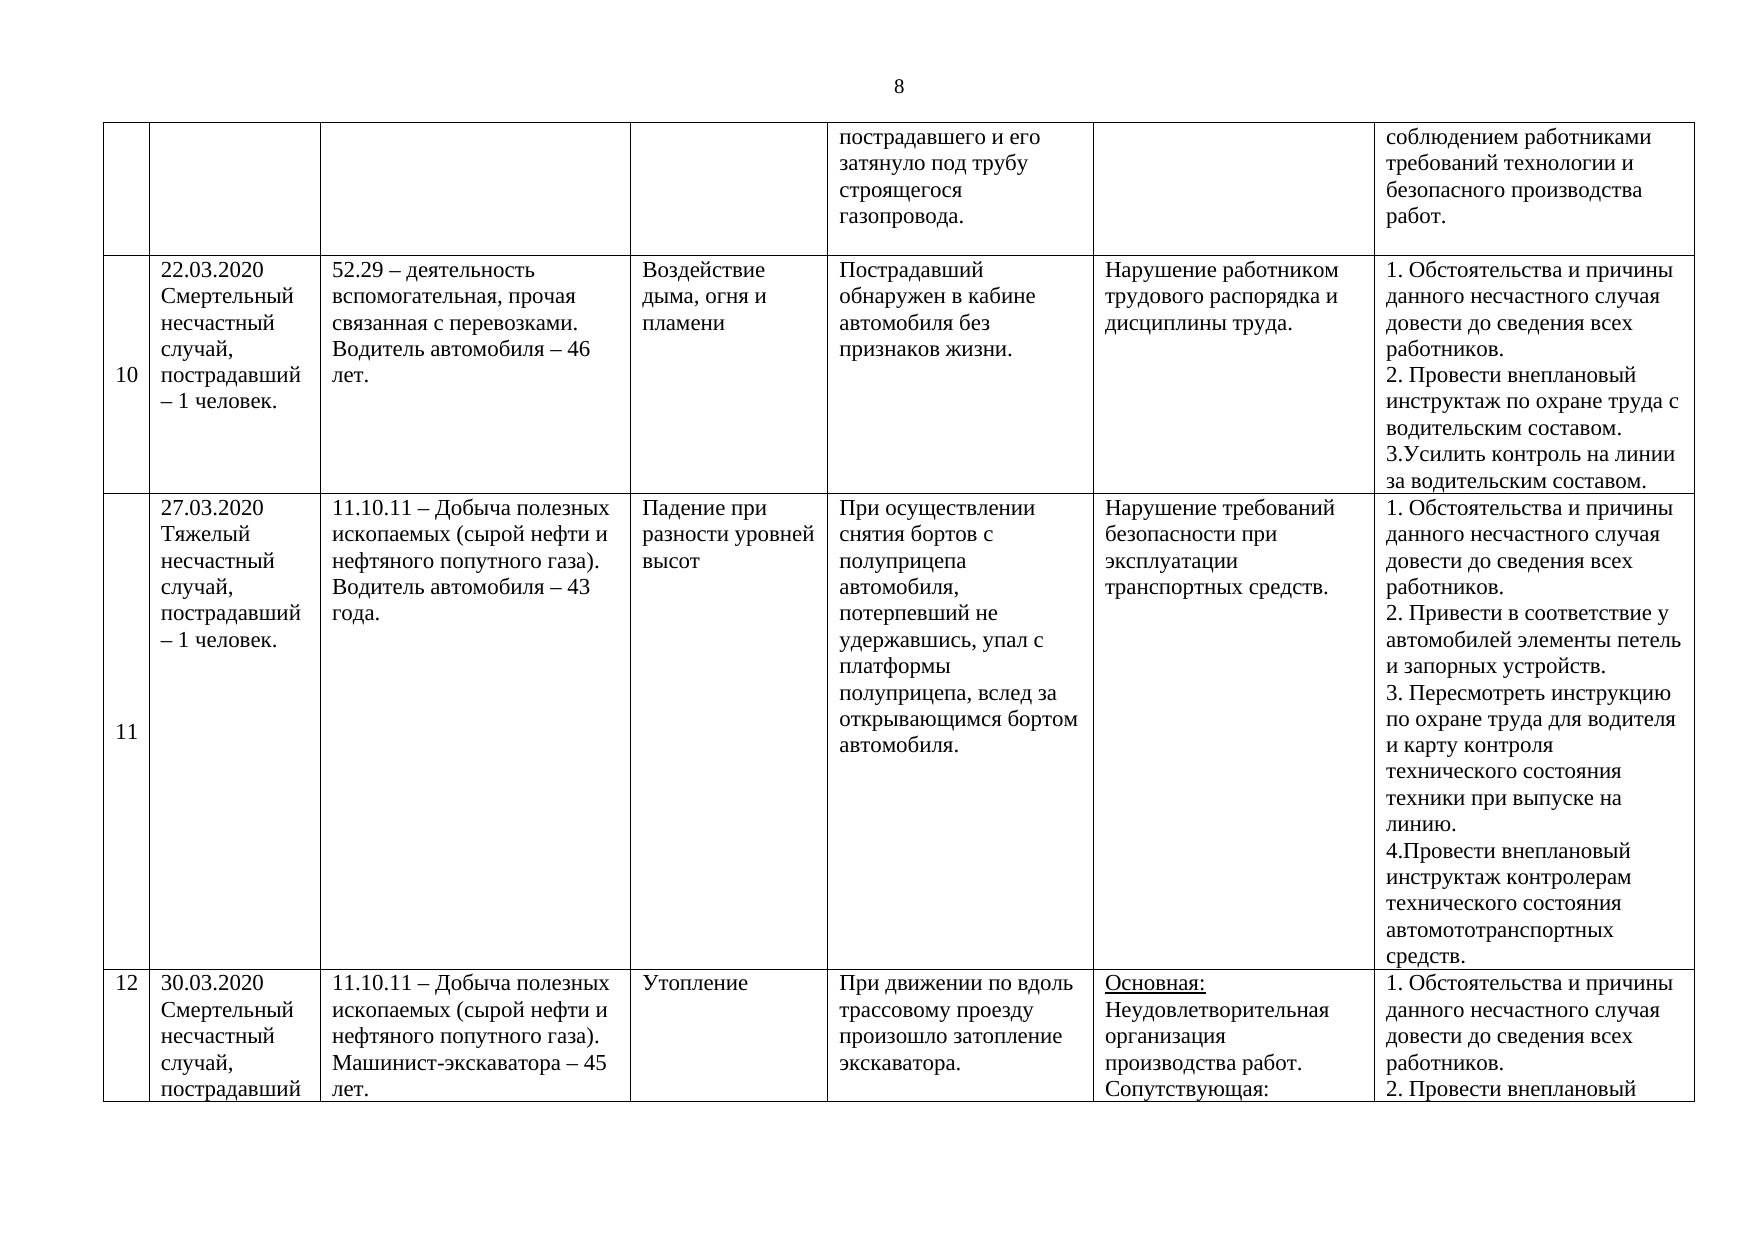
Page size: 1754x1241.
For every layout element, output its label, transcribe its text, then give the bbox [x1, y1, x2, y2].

table_cell Падение при разности уровней высот [631, 494, 827, 968]
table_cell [321, 970, 630, 1101]
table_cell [828, 970, 1093, 1101]
table_cell 9 [104, 123, 149, 255]
table_cell 1. Обстоятельства и причины данного несчастного случая довести до сведения всех работников. 2. Провести внеплановый инструктаж по охране труда с водительским составом. 3.Усилить контроль на линии за водительским составом. [1375, 256, 1694, 493]
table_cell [1375, 970, 1694, 1101]
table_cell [631, 123, 827, 255]
table_cell 27.03.2020 Тяжелый несчастный случай, пострадавший – 1 человек. [150, 494, 320, 968]
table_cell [150, 970, 320, 1101]
table_cell 11.10.11 – Добыча полезных ископаемых (сырой нефти и нефтяного попутного газа). Водитель автомобиля – 43 года. [321, 494, 630, 968]
table_cell Утопление [631, 970, 827, 1101]
table_cell 1. Обстоятельства и причины данного несчастного случая довести до сведения всех работников. 2. Привести в соответствие у автомобилей элементы петель и запорных устройств. 3. Пересмотреть инструкцию по охране труда для водителя и карту контроля технического состояния техники при выпуске на линию. 4.Провести внеплановый инструктаж контролерам технического состояния автомототранспортных средств. [1375, 494, 1694, 968]
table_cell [321, 123, 630, 255]
table_cell Нарушение требований безопасности при эксплуатации транспортных средств. [1094, 494, 1374, 968]
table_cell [1094, 123, 1374, 255]
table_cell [1375, 123, 1694, 255]
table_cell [1094, 970, 1374, 1101]
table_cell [150, 123, 320, 255]
table_cell При осуществлении снятия бортов с полуприцепа автомобиля, потерпевший не удержавшись, упал с платформы полуприцепа, вслед за открывающимся бортом автомобиля. [828, 494, 1093, 968]
table_cell 11 [104, 494, 149, 968]
table_cell 10 [104, 256, 149, 493]
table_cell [828, 123, 1093, 255]
table_cell 12 [104, 970, 149, 1101]
table_cell Воздействие дыма, огня и пламени [631, 256, 827, 493]
table_cell Пострадавший обнаружен в кабине автомобиля без признаков жизни. [828, 256, 1093, 493]
table_cell Нарушение работником трудового распорядка и дисциплины труда. [1094, 256, 1374, 493]
table_cell 52.29 – деятельность вспомогательная, прочая связанная с перевозками. Водитель автомобиля – 46 лет. [321, 256, 630, 493]
table_cell 22.03.2020 Смертельный несчастный случай, пострадавший – 1 человек. [150, 256, 320, 493]
